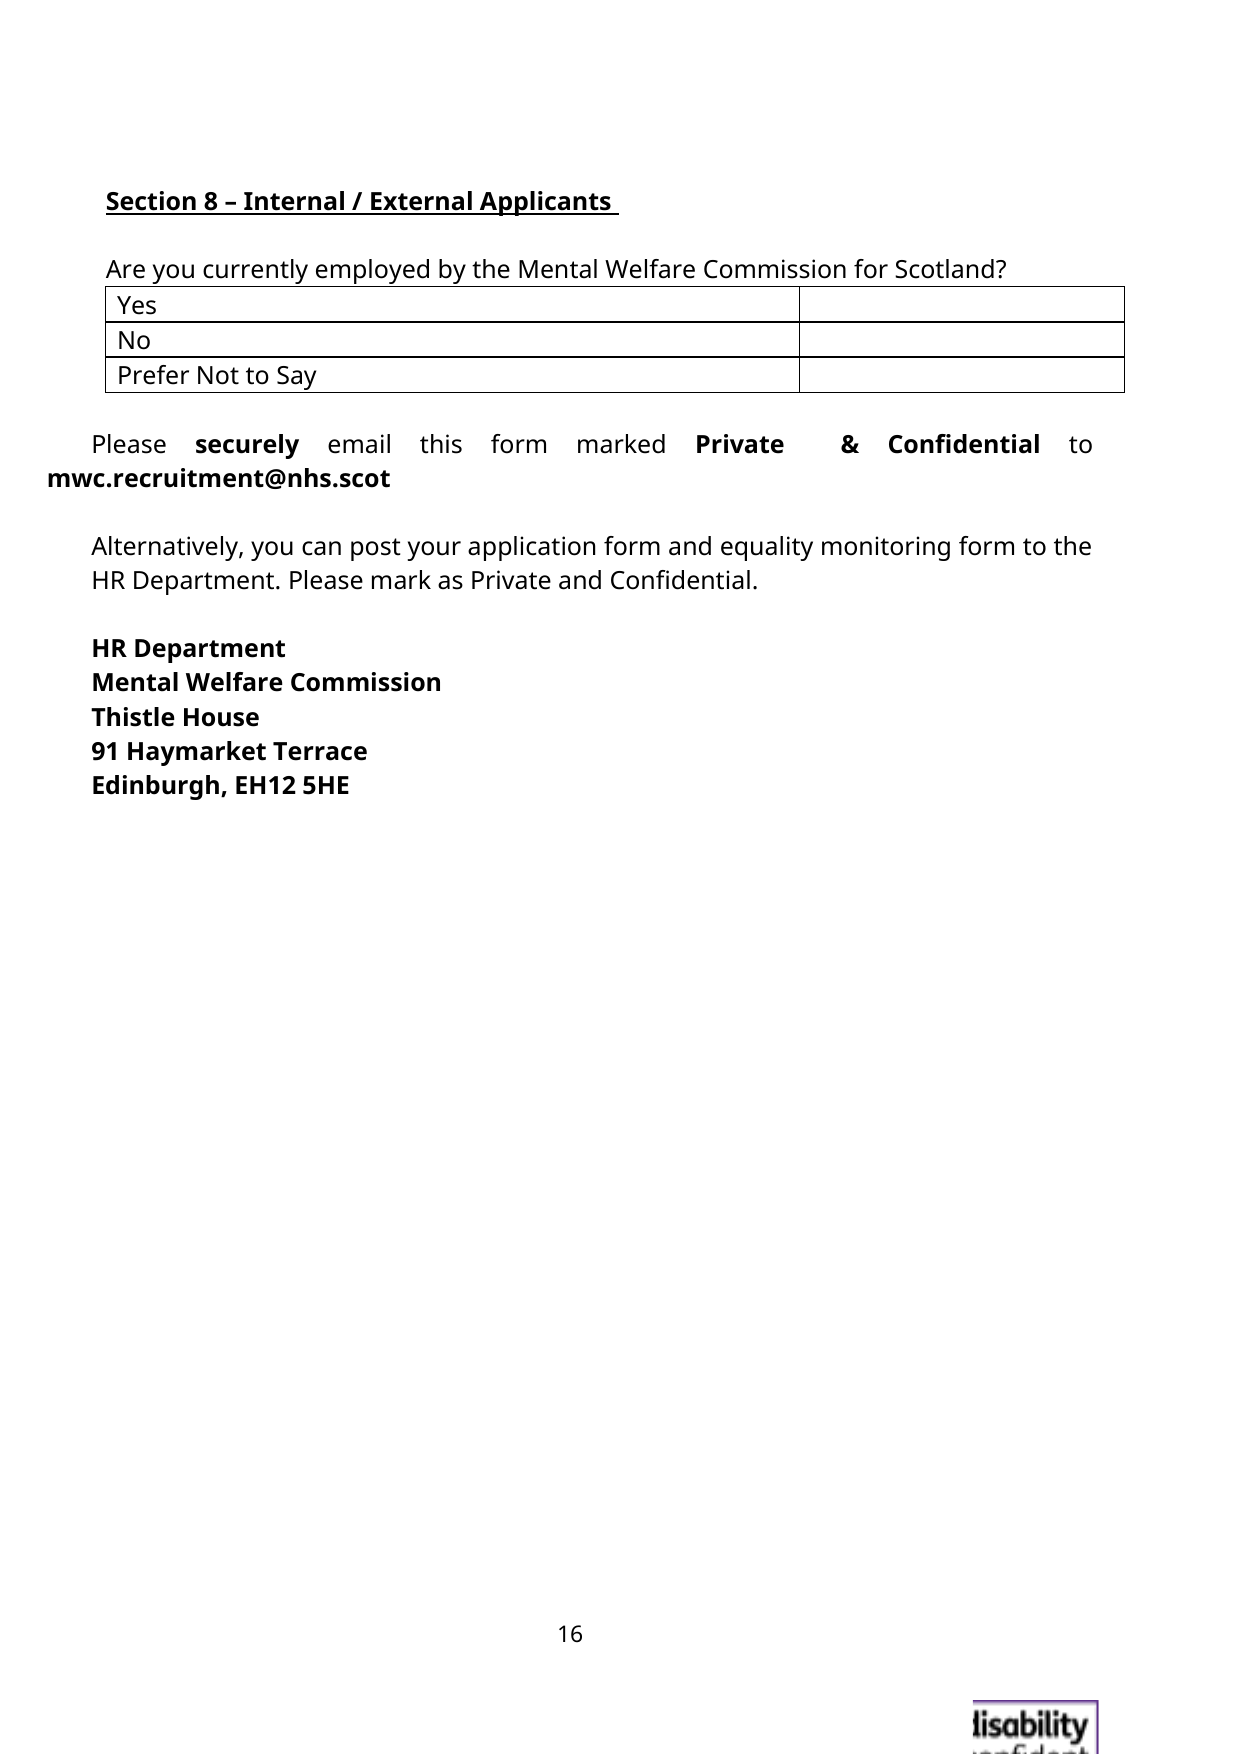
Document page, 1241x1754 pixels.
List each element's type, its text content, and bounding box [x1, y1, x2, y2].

text Section 8 – Internal / External Applicants [106, 184, 1090, 218]
table_header Yes [106, 287, 799, 321]
text 91 Haymarket Terrace [91, 733, 1093, 767]
table_cell No [106, 323, 799, 356]
text Edinburgh, EH12 5HE [91, 767, 1093, 801]
table_header [800, 287, 1124, 321]
text Thistle House [91, 699, 1093, 733]
table_cell [800, 358, 1124, 392]
text Are you currently employed by the Mental Welfare Commission for Scotland? [106, 252, 1090, 286]
text Please securely email this form marked Private & Confidential to mwc.recruitment@nhs.scot [47, 427, 1093, 495]
text Mental Welfare Commission [91, 665, 1093, 699]
table_cell [800, 323, 1124, 356]
text HR Department [91, 631, 1093, 665]
table_cell Prefer Not to Say [106, 358, 799, 392]
text Alternatively, you can post your application form and equality monitoring form to the HR Department. Please mark as Private and Confidential. [91, 529, 1093, 597]
